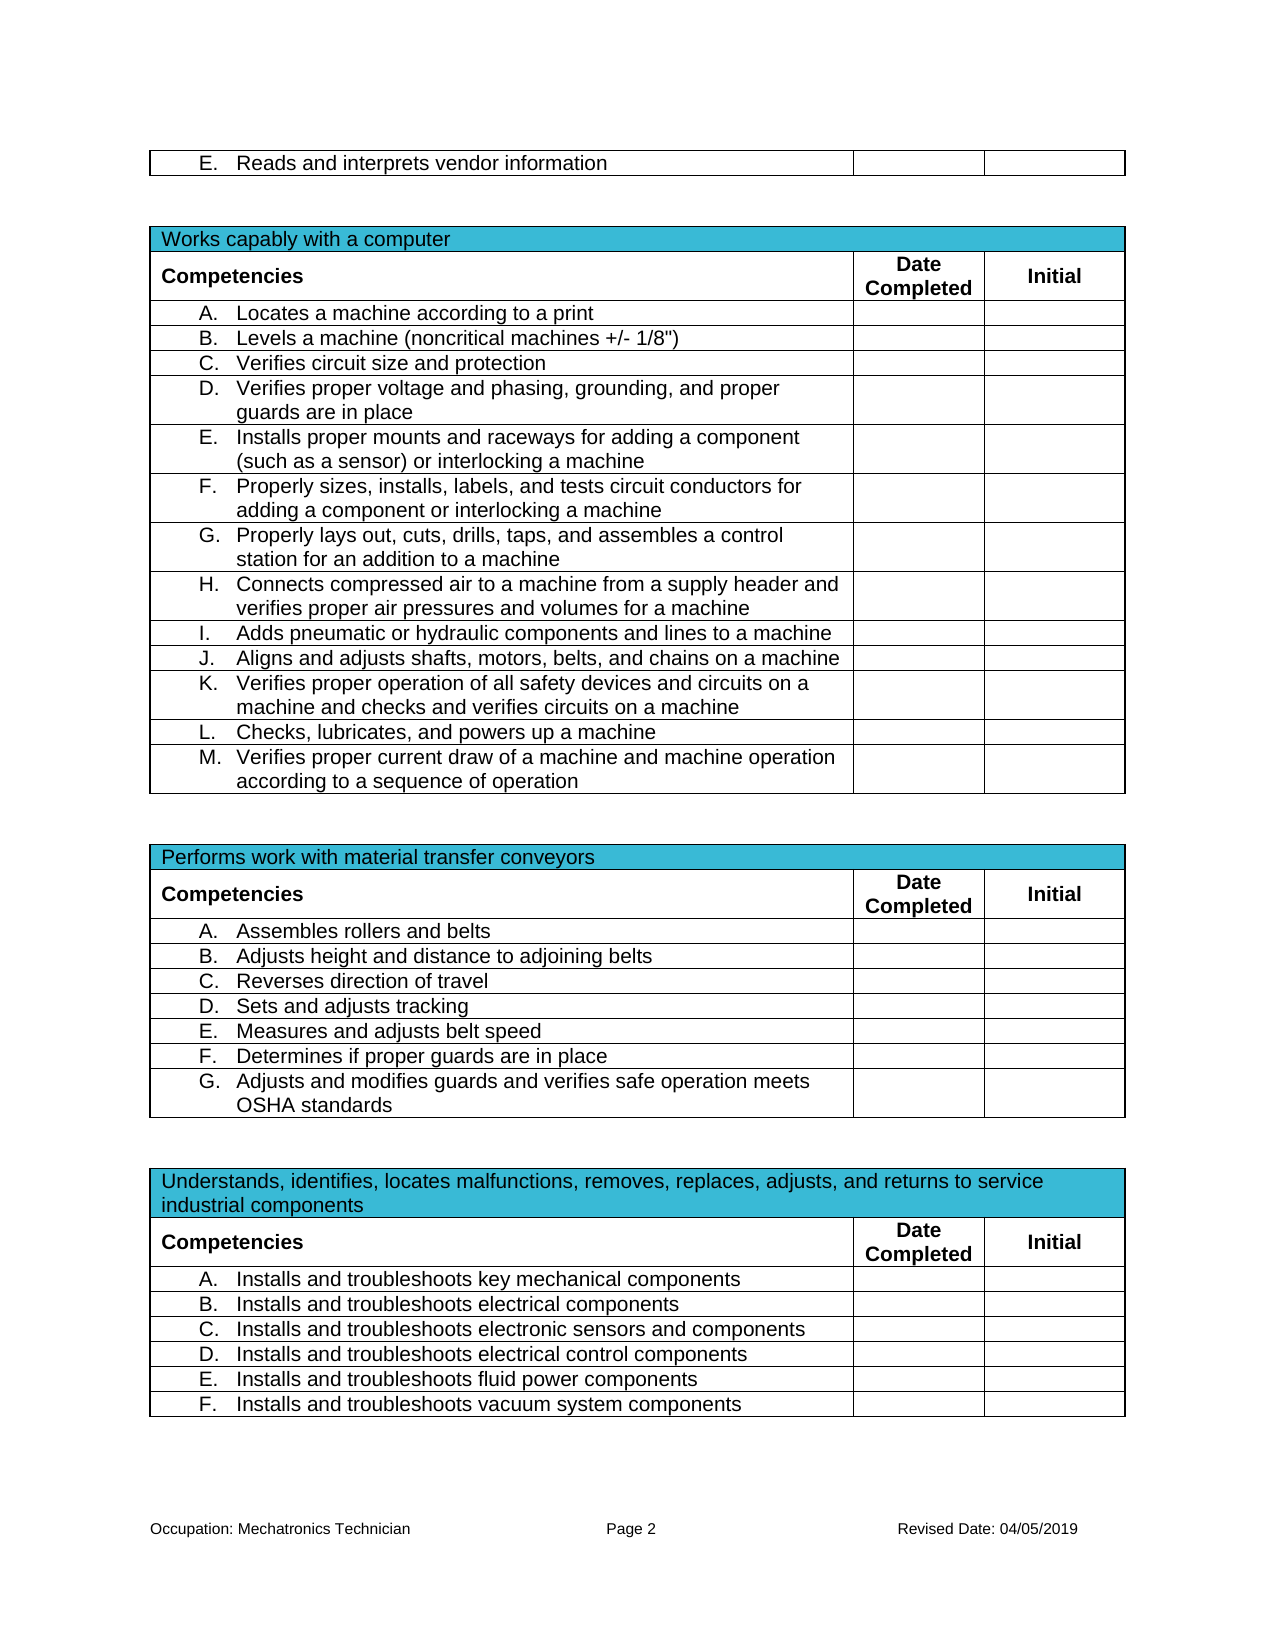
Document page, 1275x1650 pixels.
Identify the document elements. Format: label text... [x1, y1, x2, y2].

table_cell [854, 1267, 984, 1291]
table_cell [854, 1019, 984, 1043]
table_cell Measures and adjusts belt speed [151, 1019, 853, 1043]
table_cell Installs and troubleshoots electrical components [151, 1292, 853, 1316]
table_cell [854, 720, 984, 744]
table_cell Adds pneumatic or hydraulic components and lines to a machine [151, 621, 853, 645]
table_cell Initial [985, 870, 1124, 918]
table_cell [854, 1317, 984, 1341]
table_cell [854, 1044, 984, 1068]
table_cell [854, 572, 984, 620]
table_cell [985, 969, 1124, 993]
table_cell Competencies [151, 1218, 853, 1266]
table_cell [985, 1392, 1124, 1416]
table_cell [985, 572, 1124, 620]
table_cell Determines if proper guards are in place [151, 1044, 853, 1068]
table_cell Verifies proper voltage and phasing, grounding, and proper guards are in place [151, 376, 853, 424]
table_cell Adjusts and modifies guards and verifies safe operation meets OSHA standards [151, 1069, 853, 1117]
table_cell Adjusts height and distance to adjoining belts [151, 944, 853, 968]
table_cell [854, 919, 984, 943]
table_cell [985, 1367, 1124, 1391]
table_cell [854, 944, 984, 968]
table_cell Verifies circuit size and protection [151, 351, 853, 375]
table_cell Properly lays out, cuts, drills, taps, and assembles a control station for an addition to a machine [151, 523, 853, 571]
table_cell Reads and interprets vendor information [151, 151, 853, 175]
table_cell [854, 1292, 984, 1316]
table_cell [985, 301, 1124, 325]
table_cell Verifies proper operation of all safety devices and circuits on a machine and checks and verifies circuits on a machine [151, 671, 853, 719]
table_cell [854, 621, 984, 645]
table_cell [854, 1392, 984, 1416]
table_cell [985, 621, 1124, 645]
table_cell [985, 1292, 1124, 1316]
table_cell Installs and troubleshoots key mechanical components [151, 1267, 853, 1291]
table_cell Sets and adjusts tracking [151, 994, 853, 1018]
table_cell Installs and troubleshoots electronic sensors and components [151, 1317, 853, 1341]
table_cell [854, 1069, 984, 1117]
table_cell [985, 1019, 1124, 1043]
table_cell [854, 994, 984, 1018]
table_cell Installs and troubleshoots electrical control components [151, 1342, 853, 1366]
table_cell [854, 1367, 984, 1391]
table_cell [854, 326, 984, 350]
table_cell [985, 919, 1124, 943]
table_cell [985, 944, 1124, 968]
table_cell [985, 351, 1124, 375]
table_cell [854, 1342, 984, 1366]
table_cell Checks, lubricates, and powers up a machine [151, 720, 853, 744]
table_cell Installs and troubleshoots fluid power components [151, 1367, 853, 1391]
table_cell [985, 1267, 1124, 1291]
table_cell Date Completed [854, 1218, 984, 1266]
table_cell Date Completed [854, 870, 984, 918]
table_cell [854, 474, 984, 522]
table_cell [854, 969, 984, 993]
table_cell Verifies proper current draw of a machine and machine operation according to a sequence of operation [151, 745, 853, 793]
table_cell [985, 474, 1124, 522]
table_cell Date Completed [854, 252, 984, 300]
table_header Performs work with material transfer conveyors [151, 845, 1124, 869]
table_cell [854, 646, 984, 670]
table_cell [854, 523, 984, 571]
table_cell Competencies [151, 870, 853, 918]
table_cell [854, 745, 984, 793]
table_cell Properly sizes, installs, labels, and tests circuit conductors for adding a component or interlocking a machine [151, 474, 853, 522]
table_cell Initial [985, 1218, 1124, 1266]
table_cell Reverses direction of travel [151, 969, 853, 993]
table_cell [985, 1342, 1124, 1366]
table_cell [985, 671, 1124, 719]
table_cell Locates a machine according to a print [151, 301, 853, 325]
table_cell [854, 151, 984, 175]
table_cell Assembles rollers and belts [151, 919, 853, 943]
table_cell Initial [985, 252, 1124, 300]
table_cell [985, 376, 1124, 424]
table_cell [985, 523, 1124, 571]
table_cell [985, 994, 1124, 1018]
table_cell [985, 151, 1124, 175]
table_cell [985, 326, 1124, 350]
table_cell [854, 425, 984, 473]
table_cell Aligns and adjusts shafts, motors, belts, and chains on a machine [151, 646, 853, 670]
table_cell [985, 745, 1124, 793]
table_cell [985, 1044, 1124, 1068]
table_cell [854, 301, 984, 325]
table_cell [854, 351, 984, 375]
table_cell [854, 671, 984, 719]
table_cell [985, 425, 1124, 473]
table_cell Installs proper mounts and raceways for adding a component (such as a sensor) or interlocking a machine [151, 425, 853, 473]
table_cell Levels a machine (noncritical machines +/- 1/8") [151, 326, 853, 350]
table_header Works capably with a computer [151, 227, 1124, 251]
table_cell [985, 1069, 1124, 1117]
table_cell [985, 1317, 1124, 1341]
table_cell [985, 646, 1124, 670]
table_cell Installs and troubleshoots vacuum system components [151, 1392, 853, 1416]
table_cell Connects compressed air to a machine from a supply header and verifies proper air pressures and volumes for a machine [151, 572, 853, 620]
table_header Understands, identifies, locates malfunctions, removes, replaces, adjusts, and returns to service industrial components [151, 1169, 1124, 1217]
table_cell [985, 720, 1124, 744]
table_cell Competencies [151, 252, 853, 300]
table_cell [854, 376, 984, 424]
